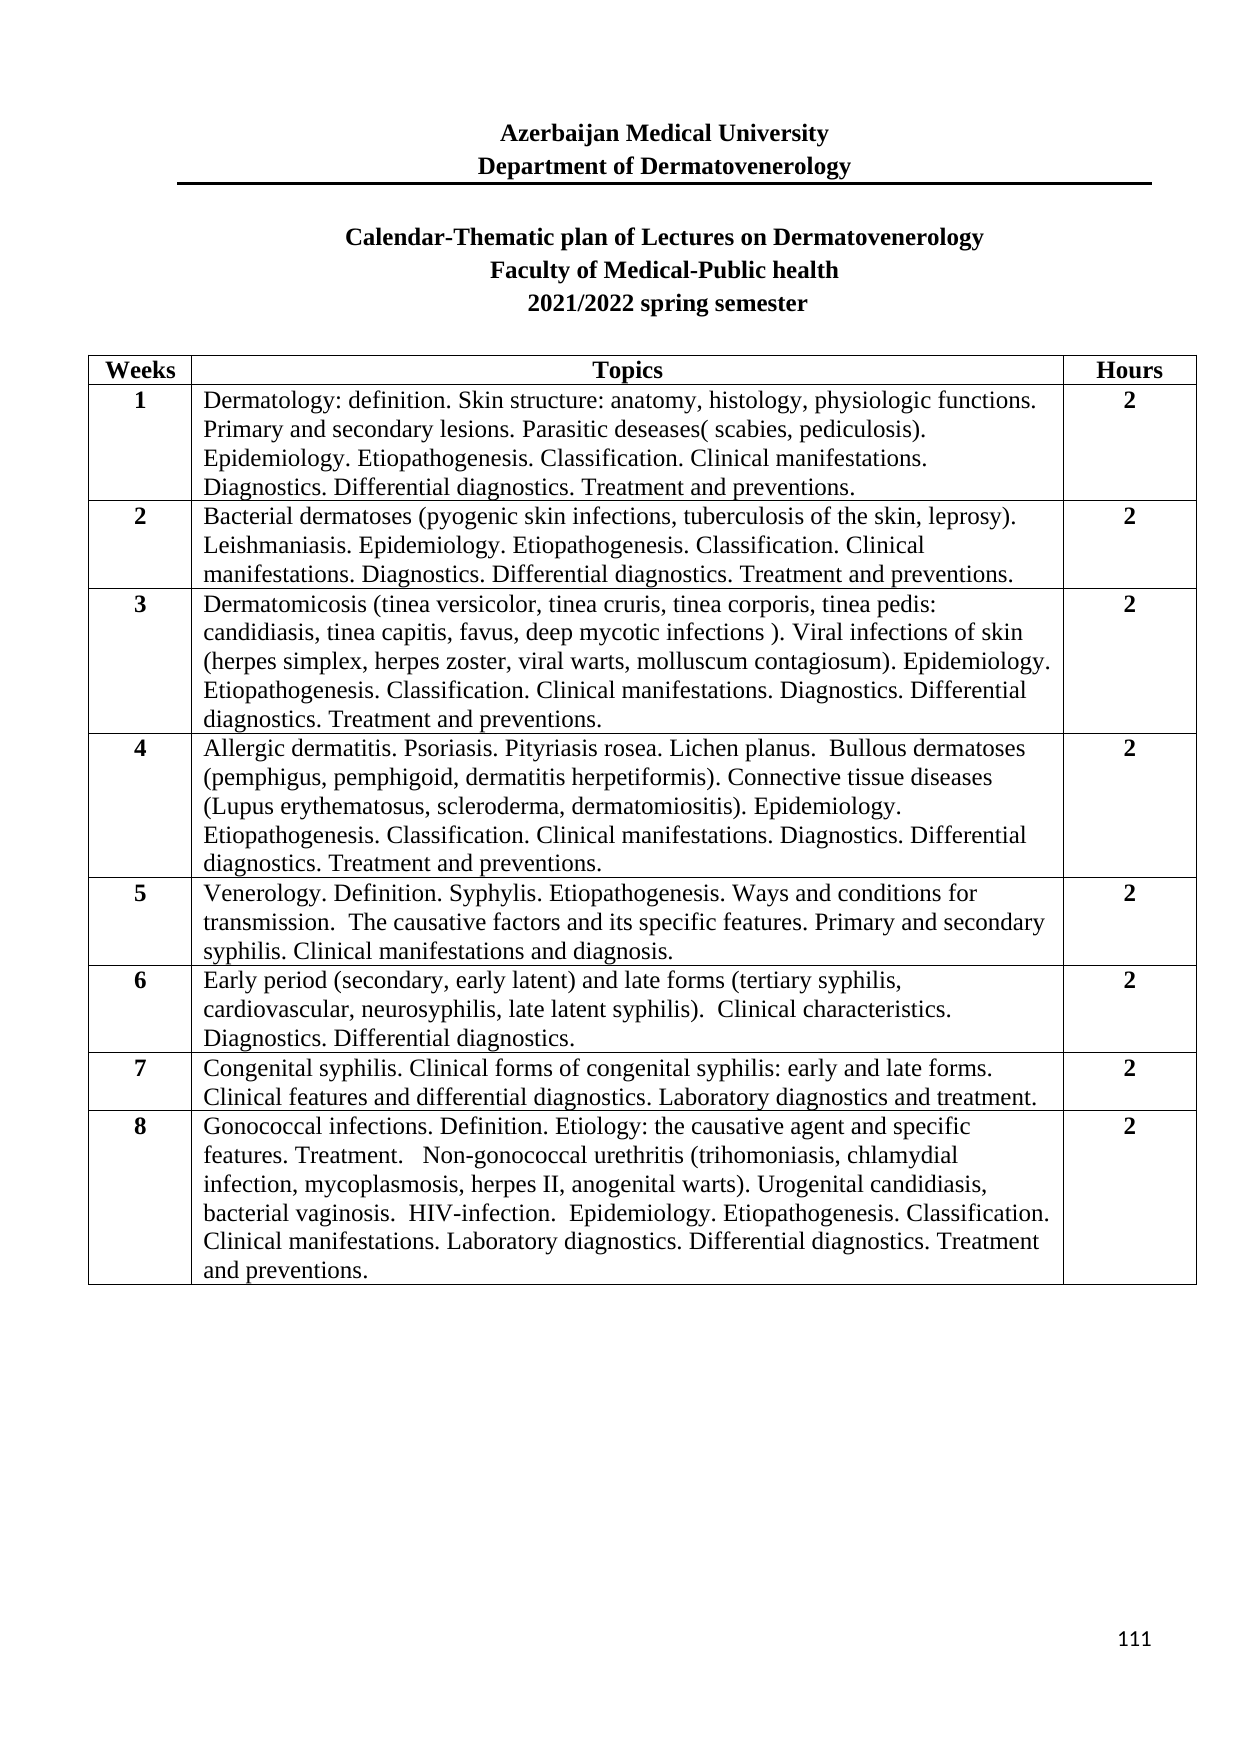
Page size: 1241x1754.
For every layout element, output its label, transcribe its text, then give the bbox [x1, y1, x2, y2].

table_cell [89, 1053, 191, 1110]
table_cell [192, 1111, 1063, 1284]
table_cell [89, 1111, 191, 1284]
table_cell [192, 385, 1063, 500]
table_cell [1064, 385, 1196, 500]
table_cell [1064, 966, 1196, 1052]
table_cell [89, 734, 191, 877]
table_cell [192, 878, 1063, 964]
text Department of Dermatovenerology [177, 151, 1152, 182]
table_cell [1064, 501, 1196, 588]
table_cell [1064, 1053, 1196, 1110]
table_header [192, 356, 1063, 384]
text Calendar-Thematic plan of Lectures on Dermatovenerology [177, 222, 1152, 251]
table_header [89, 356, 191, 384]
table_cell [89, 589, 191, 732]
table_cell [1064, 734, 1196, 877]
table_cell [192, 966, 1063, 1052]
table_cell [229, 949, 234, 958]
text Faculty of Medical-Public health [177, 255, 1152, 284]
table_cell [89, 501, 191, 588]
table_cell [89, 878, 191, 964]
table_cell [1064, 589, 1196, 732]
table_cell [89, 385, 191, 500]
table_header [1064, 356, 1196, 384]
text 2021/2022 spring semester [177, 288, 1152, 317]
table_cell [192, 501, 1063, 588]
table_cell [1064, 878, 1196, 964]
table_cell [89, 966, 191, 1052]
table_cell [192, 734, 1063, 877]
text Azerbaijan Medical University [177, 118, 1152, 147]
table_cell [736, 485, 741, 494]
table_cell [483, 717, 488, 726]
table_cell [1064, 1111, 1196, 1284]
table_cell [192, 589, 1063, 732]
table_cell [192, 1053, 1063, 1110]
